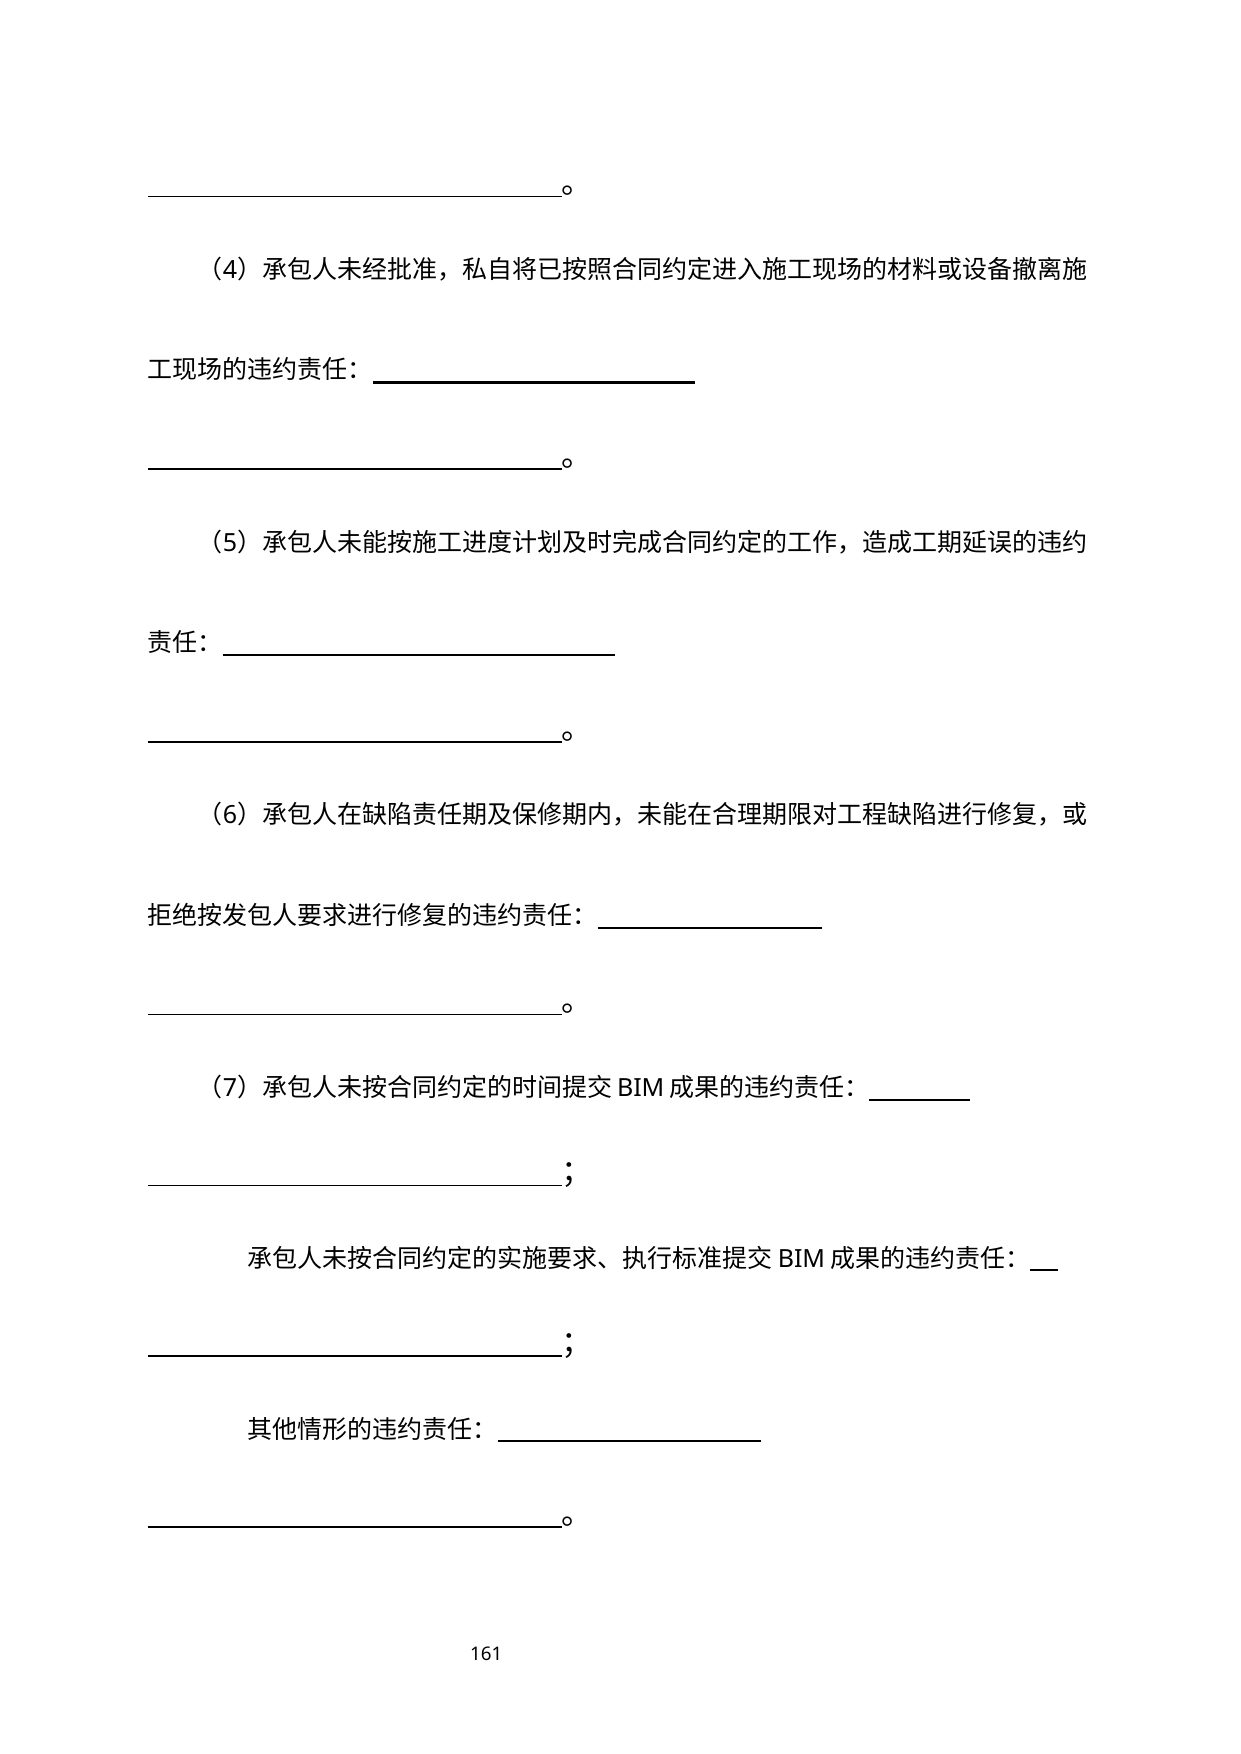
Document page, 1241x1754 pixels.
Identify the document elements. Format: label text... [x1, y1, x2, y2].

text （5）承包人未能按施工进度计划及时完成合同约定的工作，造成工期延误的违约责任： [148, 508, 1093, 670]
text 。 [148, 148, 1093, 213]
text 。 [148, 420, 1093, 485]
text 其他情形的违约责任： [148, 1395, 1093, 1460]
text （4）承包人未经批准，私自将已按照合同约定进入施工现场的材料或设备撤离施工现场的违约责任： [148, 235, 1093, 398]
text ； [148, 1136, 1093, 1201]
list （7）承包人未按合同约定的时间提交BIM成果的违约责任： [148, 1053, 1093, 1118]
text ； [148, 1307, 1093, 1372]
text 承包人未按合同约定的实施要求、执行标准提交BIM成果的违约责任： [148, 1224, 1093, 1289]
text 。 [148, 1478, 1093, 1543]
text 。 [148, 966, 1093, 1031]
text 。 [148, 693, 1093, 758]
text （6）承包人在缺陷责任期及保修期内，未能在合理期限对工程缺陷进行修复，或拒绝按发包人要求进行修复的违约责任： [148, 781, 1093, 943]
